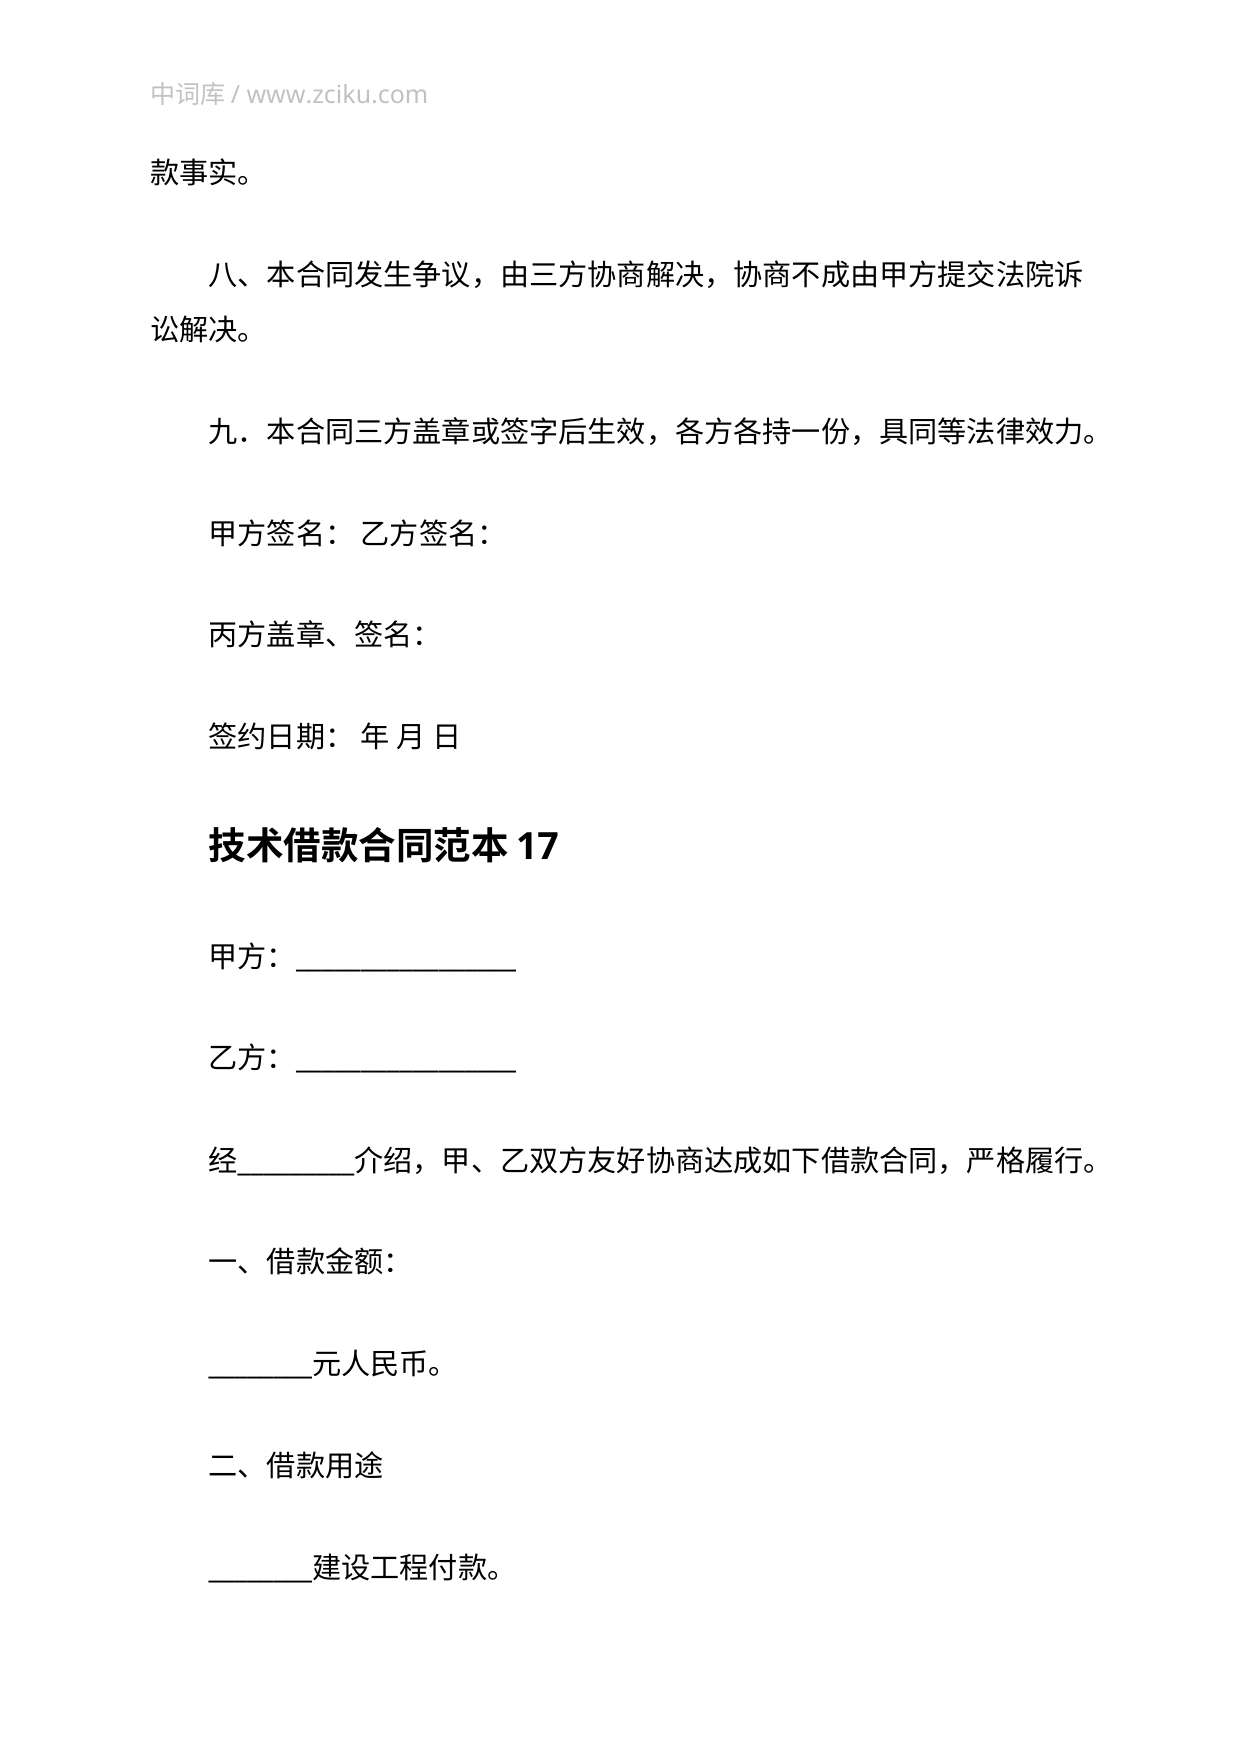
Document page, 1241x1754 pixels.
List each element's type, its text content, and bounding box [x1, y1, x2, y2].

text 甲方：_________________ [150, 933, 1090, 976]
text ________元人民币。 [150, 1341, 1090, 1383]
text 九．本合同三方盖章或签字后生效，各方各持一份，具同等法律效力。 [150, 408, 1090, 451]
text 丙方盖章、签名： [150, 612, 1090, 654]
text 八、本合同发生争议，由三方协商解决，协商不成由甲方提交法院诉讼解决。 [150, 252, 1090, 349]
text 甲方签名： 乙方签名： [150, 510, 1090, 552]
text 乙方：_________________ [150, 1035, 1090, 1077]
text 经_________介绍，甲、乙双方友好协商达成如下借款合同，严格履行。 [150, 1137, 1090, 1179]
text 一、借款金额： [150, 1239, 1090, 1281]
text 二、借款用途 [150, 1443, 1090, 1485]
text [150, 150, 1090, 192]
text 签约日期： 年 月 日 [150, 714, 1090, 756]
text 技术借款合同范本17 [150, 816, 1090, 870]
text ________建设工程付款。 [150, 1544, 1090, 1587]
